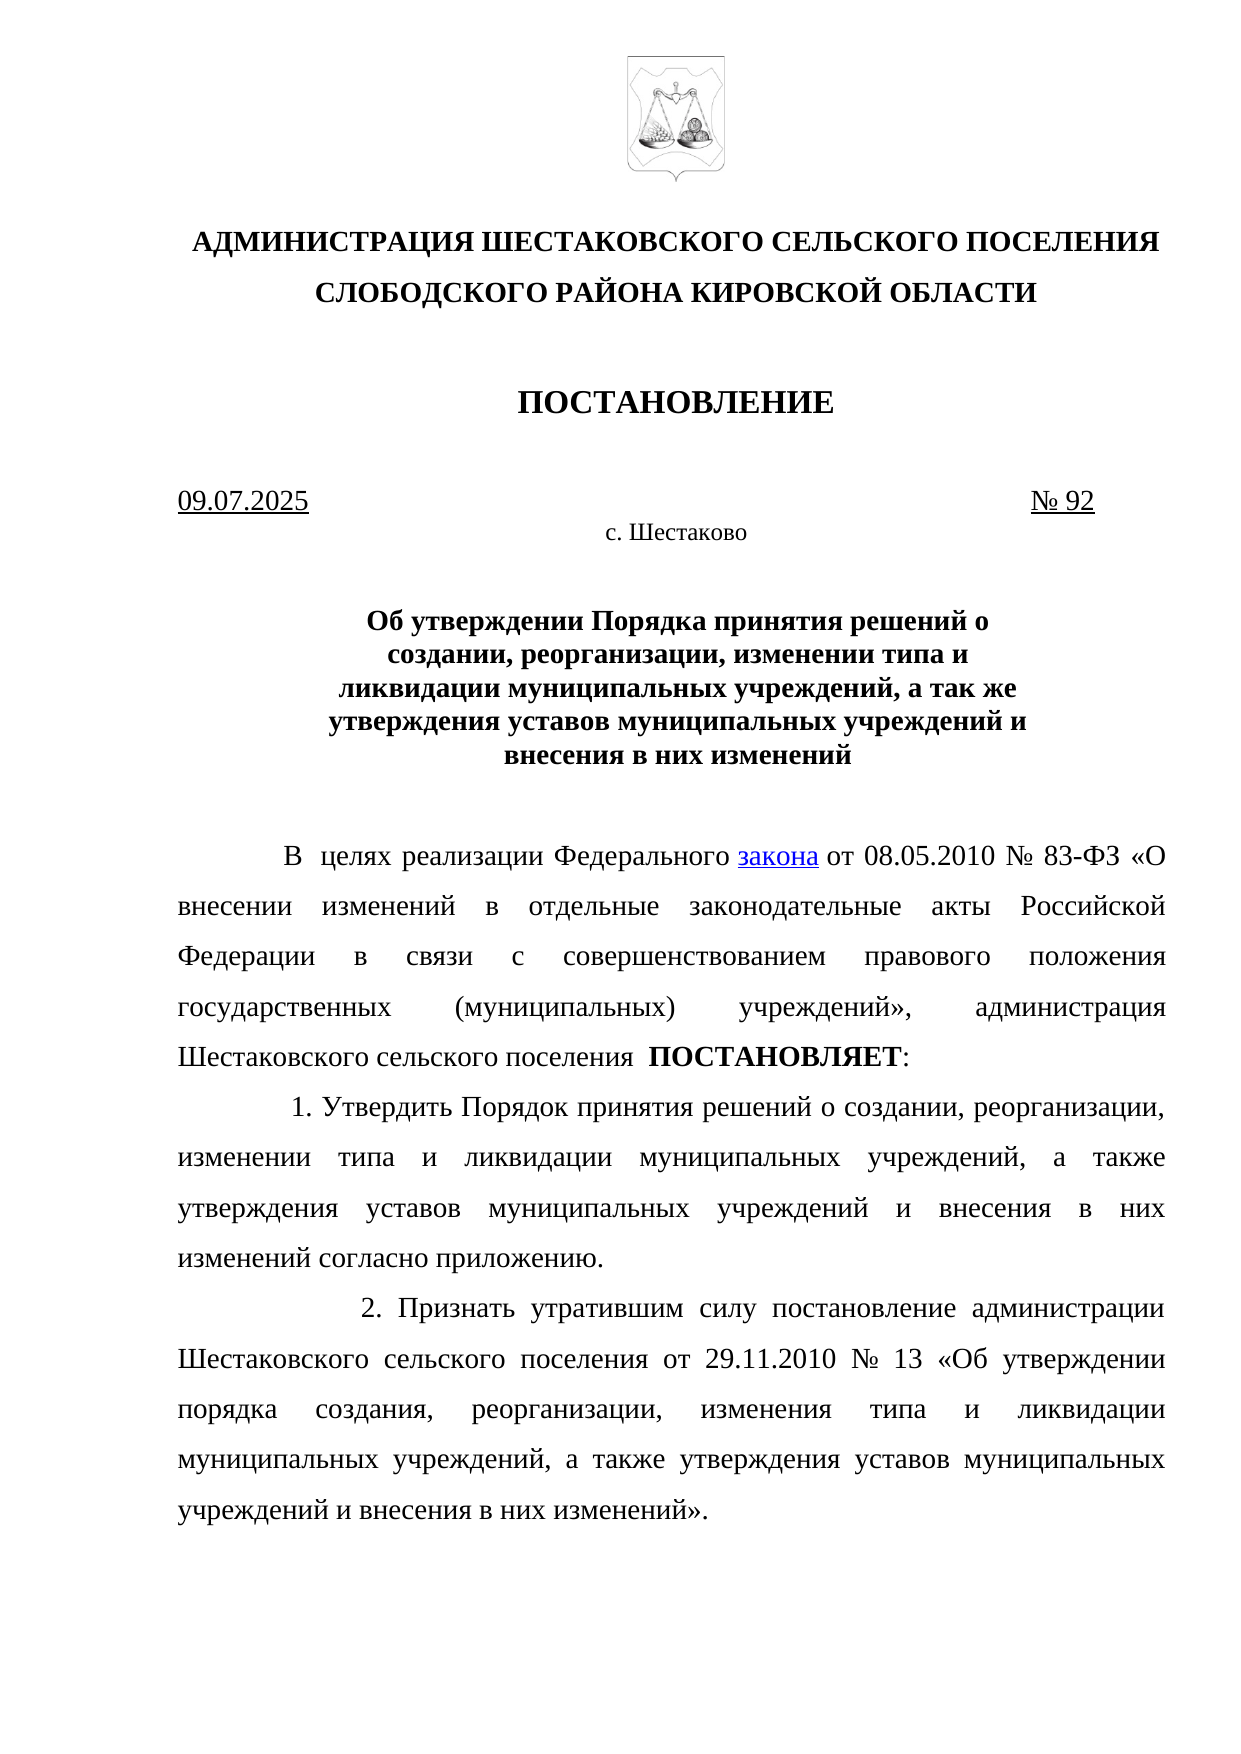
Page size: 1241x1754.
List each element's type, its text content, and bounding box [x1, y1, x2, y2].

table_header Об утверждении Порядка принятия решений о создании, реорганизации, изменении типа и ликвидации муниципальных учреждений, а так же утверждения уставов муниципальных учреждений и внесения в них изменений [316, 603, 1040, 771]
picture [627, 56, 725, 182]
text с. Шестаково [177, 517, 1175, 545]
text 1. Утвердить Порядок принятия решений о создании, реорганизации, изменении типа и ликвидации муниципальных учреждений, а также утверждения уставов муниципальных учреждений и внесения в них изменений согласно приложению. [177, 1089, 1167, 1274]
text ПОСТАНОВЛЕНИЕ [177, 382, 1175, 421]
text 2. Признать утратившим силу постановление администрации Шестаковского сельского поселения от 29.11.2010 № 13 «Об утверждении порядка создания, реорганизации, изменения типа и ликвидации муниципальных учреждений, а также утверждения уставов муниципальных учреждений и внесения в них изменений». [177, 1291, 1167, 1525]
text 09.07.2025 № 92 [177, 483, 1175, 517]
text администрация ШЕСТАКОВСКОГО сельского поселения слободского района КИРОВСКОЙ ОБЛАСТИ [177, 224, 1175, 308]
text В целях реализации Федерального закона от 08.05.2010 № 83-ФЗ «О внесении изменений в отдельные законодательные акты Российской Федерации в связи с совершенствованием правового положения государственных (муниципальных) учреждений», администрация Шестаковского сельского поселения ПОСТАНОВЛЯЕТ: [177, 838, 1167, 1072]
